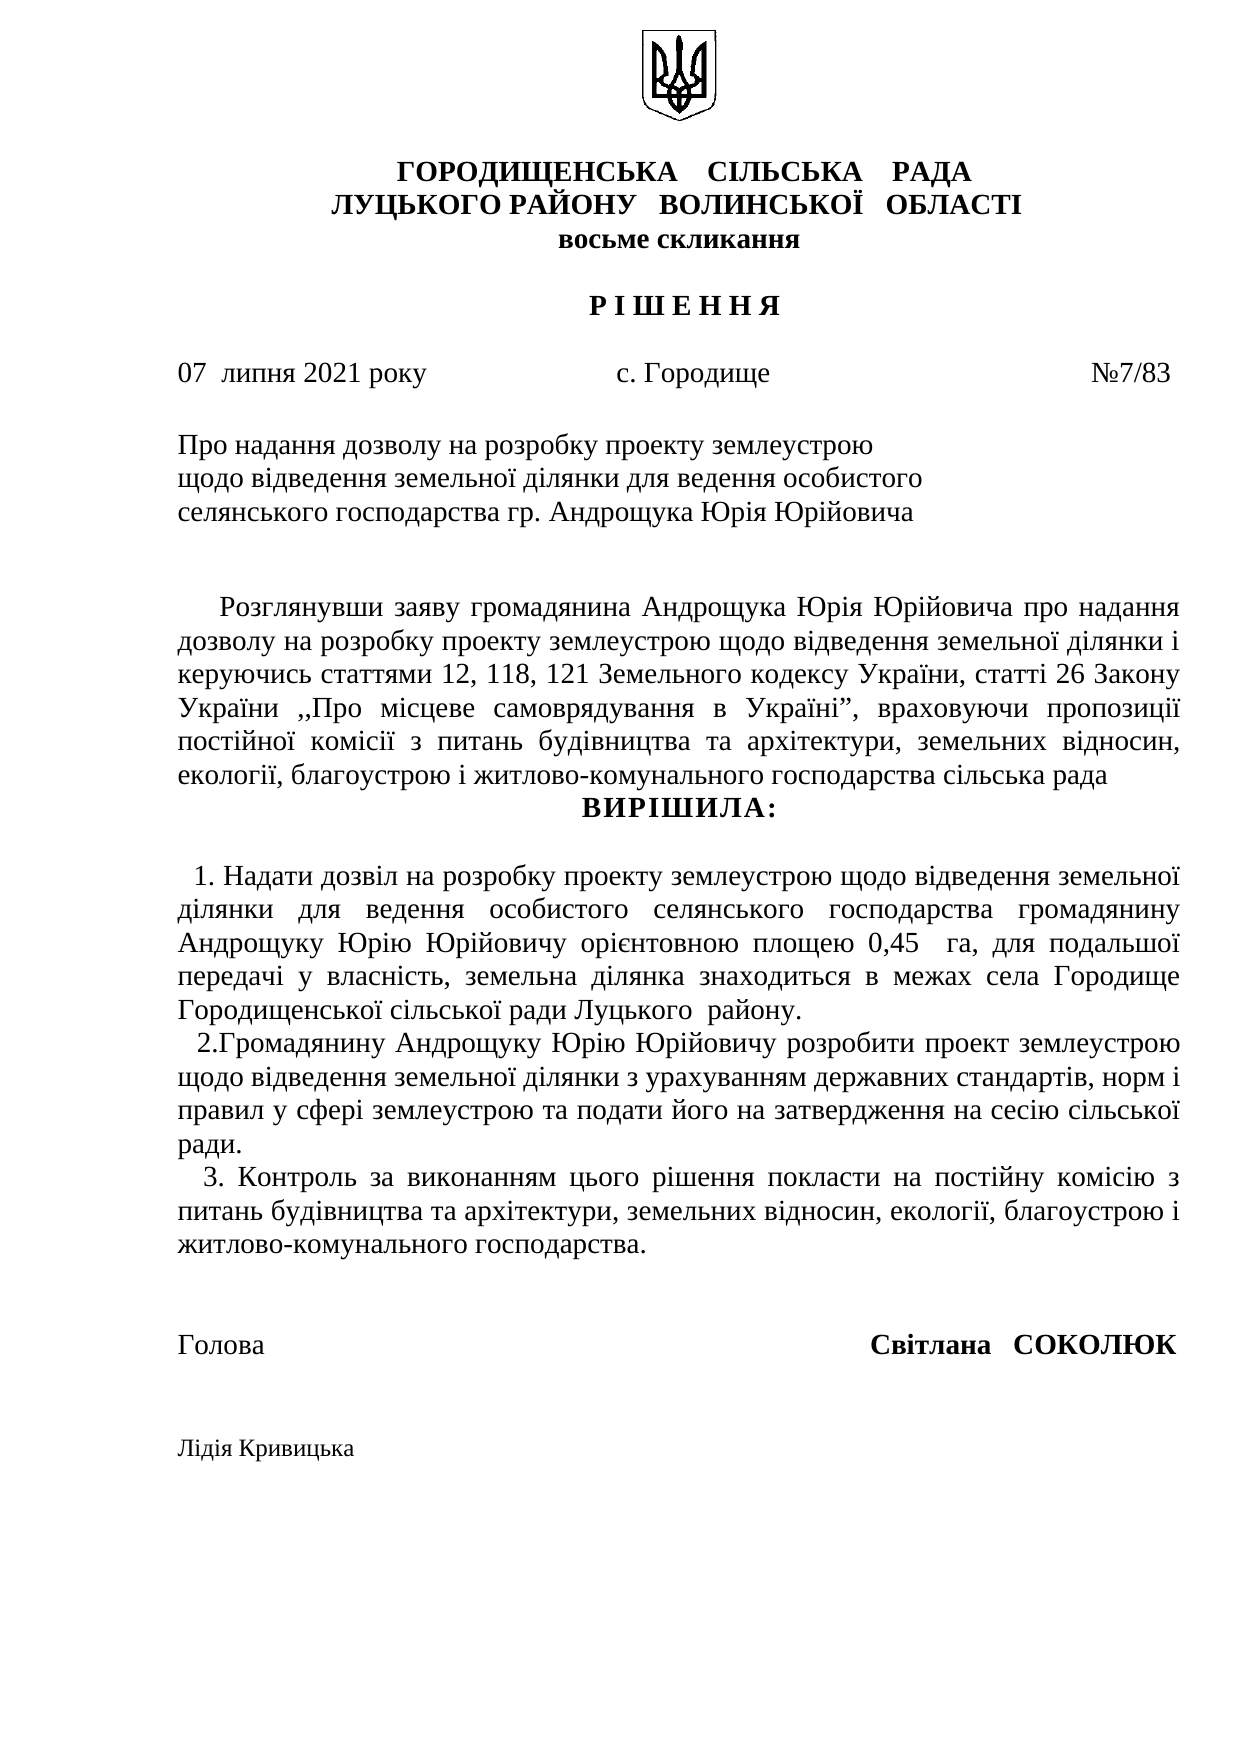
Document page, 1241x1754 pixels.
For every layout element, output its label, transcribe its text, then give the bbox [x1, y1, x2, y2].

text Про надання дозволу на розробку проекту землеустрою [177, 427, 1181, 461]
text Р І Ш Е Н Н Я [177, 288, 1191, 321]
text Лідія Кривицька [177, 1433, 1181, 1462]
text ГОРОДИЩЕНСЬКА СІЛЬСЬКА РАДА [177, 154, 1191, 187]
text селянського господарства гр. Андрощука Юрія Юрійовича [177, 494, 1181, 528]
text 07 липня 2021 року с. Городище №7/83 [177, 355, 1181, 388]
text Голова Світлана СОКОЛЮК [177, 1327, 1181, 1361]
text 1. Надати дозвіл на розробку проекту землеустрою щодо відведення земельної ділянки для ведення особистого селянського господарства громадянину Андрощуку Юрію Юрійовичу орієнтовною площею 0,45 га, для подальшої передачі у власність, земельна ділянка знаходиться в межах села Городище Городищенської сільської ради Луцького району. [177, 858, 1181, 1025]
text Розглянувши заяву громадянина Андрощука Юрія Юрійовича про надання дозволу на розробку проекту землеустрою щодо відведення земельної ділянки і керуючись статтями 12, 118, 121 Земельного кодексу України, статті 26 Закону України ,,Про місцеве самоврядування в Україні”, враховуючи пропозиції постійної комісії з питань будівництва та архітектури, земельних відносин, екології, благоустрою і житлово-комунального господарства сільська рада [177, 589, 1181, 791]
text ЛУЦЬКОГО РАЙОНУ ВОЛИНСЬКОЇ ОБЛАСТІ [177, 187, 1177, 221]
text восьме скликання [177, 221, 1181, 254]
text щодо відведення земельної ділянки для ведення особистого [177, 461, 1181, 494]
text ВИРІШИЛА: [177, 791, 1181, 824]
picture [641, 29, 717, 121]
text 3. Контроль за виконанням цього рішення покласти на постійну комісію з питань будівництва та архітектури, земельних відносин, екології, благоустрою і житлово-комунального господарства. [177, 1159, 1181, 1260]
text 2.Громадянину Андрощуку Юрію Юрійовичу розробити проект землеустрою щодо відведення земельної ділянки з урахуванням державних стандартів, норм і правил у сфері землеустрою та подати його на затвердження на сесію сільської ради. [177, 1025, 1181, 1159]
